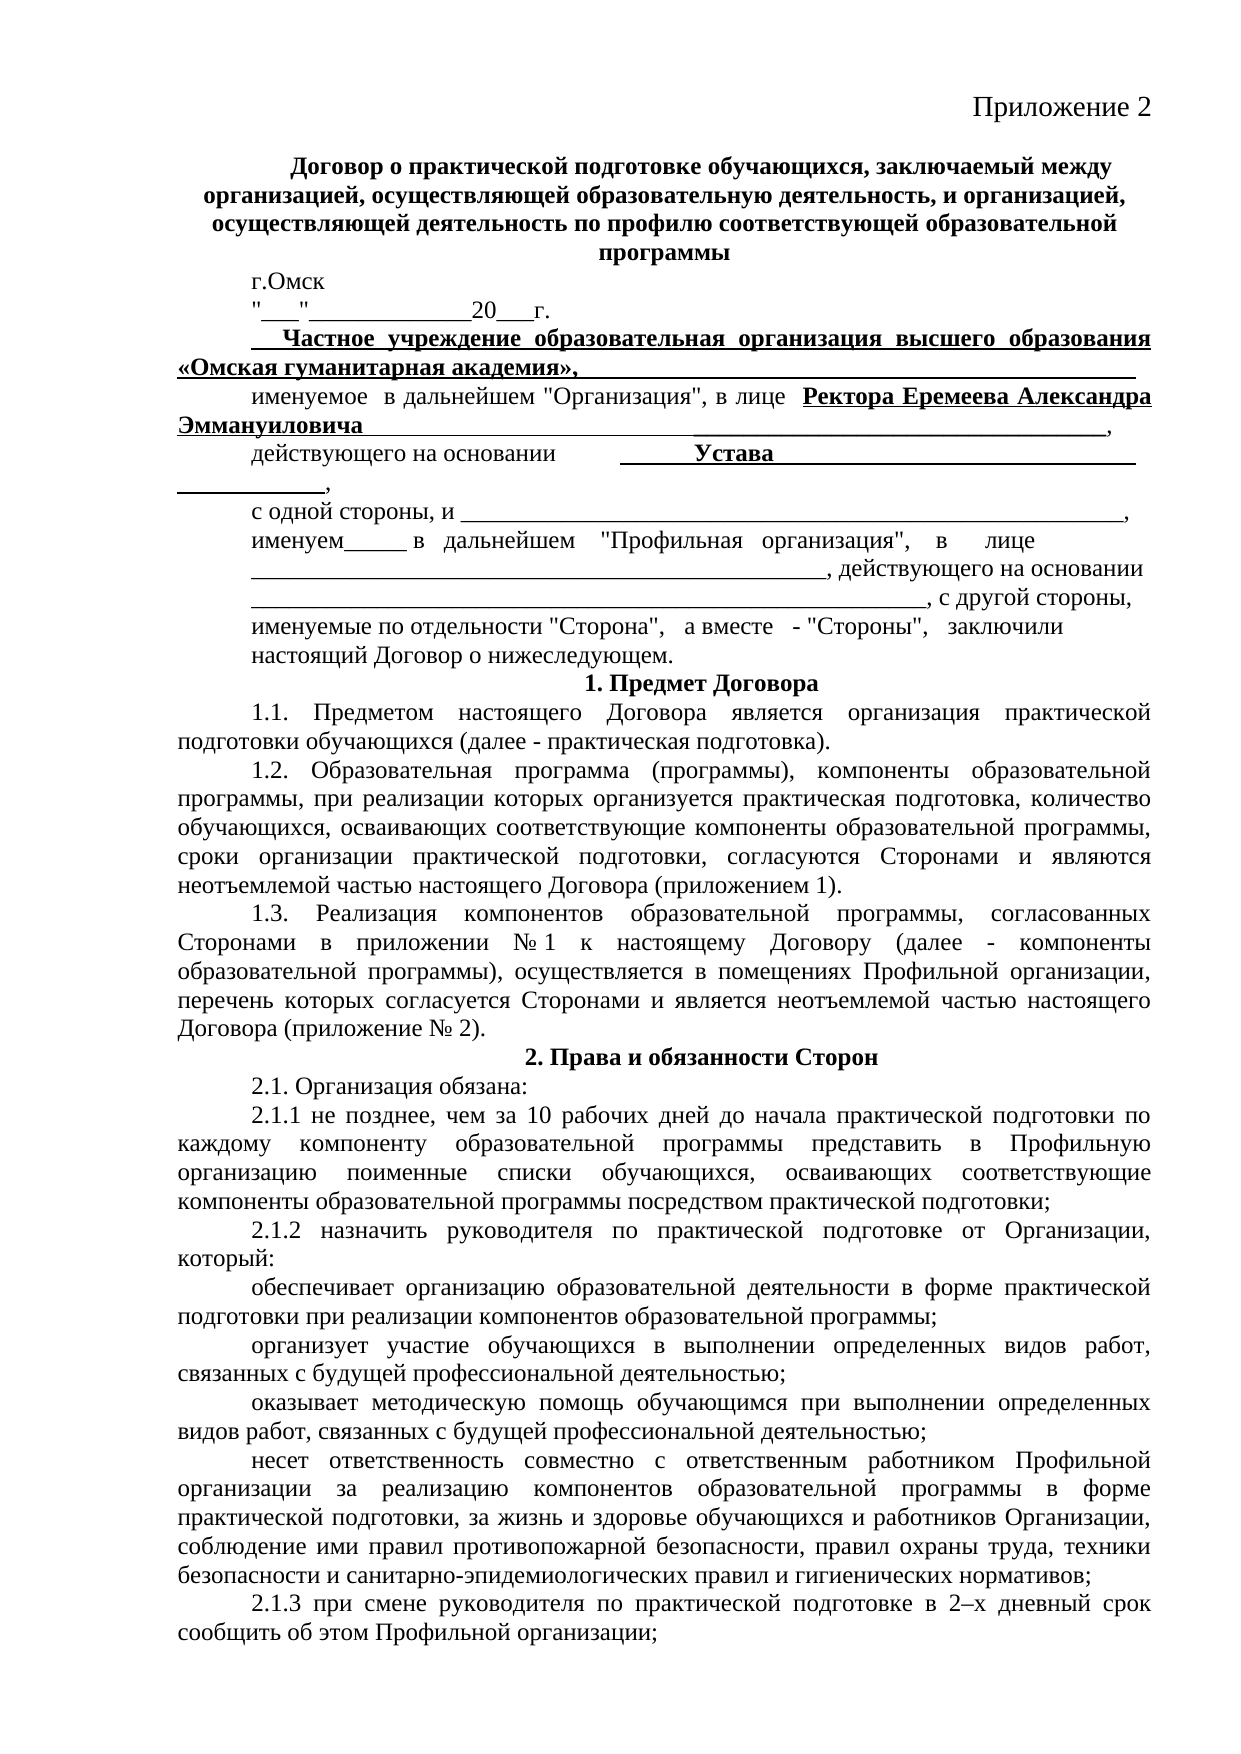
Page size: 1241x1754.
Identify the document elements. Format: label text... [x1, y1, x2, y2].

subtitle Договор о практической подготовке обучающихся, заключаемый между организацией, осуществляющей образовательную деятельность, и организацией, осуществляющей деятельность по профилю соответствующей образовательной программы [177, 151, 1152, 266]
text именуемое в дальнейшем "Организация", в лице Ректора Еремеева Александра Эммануиловича _________________________________, [177, 381, 1152, 438]
text 2.1. Организация обязана: [177, 1071, 1152, 1100]
text с одной стороны, и _____________________________________________________, [177, 496, 1152, 525]
text ______________________________________________________, с другой стороны, [177, 582, 1152, 611]
text ______________________________________________, действующего на основании [177, 553, 1152, 582]
text Частное учреждение образовательная организация высшего образования «Омская гуманитарная академия», [177, 323, 1152, 381]
text именуем_____ в дальнейшем "Профильная организация", в лице [177, 525, 1152, 553]
subtitle 2. Права и обязанности Сторон [177, 1042, 1152, 1071]
text действующего на основании Устава , [177, 438, 1152, 496]
text 1.1. Предметом настоящего Договора является организация практической подготовки обучающихся (далее - практическая подготовка). [177, 697, 1152, 755]
text 1.2. Образовательная программа (программы), компоненты образовательной программы, при реализации которых организуется практическая подготовка, количество обучающихся, осваивающих соответствующие компоненты образовательной программы, сроки организации практической подготовки, согласуются Сторонами и являются неотъемлемой частью настоящего Договора (приложением 1). [177, 755, 1152, 898]
text Приложение 2 [177, 89, 1152, 122]
text г.Омск "___"_____________20___г. [177, 266, 1152, 323]
text несет ответственность совместно с ответственным работником Профильной организации за реализацию компонентов образовательной программы в форме практической подготовки, за жизнь и здоровье обучающихся и работников Организации, соблюдение ими правил противопожарной безопасности, правил охраны труда, техники безопасности и санитарно-эпидемиологических правил и гигиенических нормативов; [177, 1445, 1152, 1588]
text 2.1.3 при смене руководителя по практической подготовке в 2–х дневный срок сообщить об этом Профильной организации; [177, 1588, 1152, 1646]
text организует участие обучающихся в выполнении определенных видов работ, связанных с будущей профессиональной деятельностью; [177, 1330, 1152, 1387]
subtitle 1. Предмет Договора [177, 668, 1152, 697]
text обеспечивает организацию образовательной деятельности в форме практической подготовки при реализации компонентов образовательной программы; [177, 1272, 1152, 1330]
text именуемые по отдельности "Сторона", а вместе - "Стороны", заключили [177, 611, 1152, 640]
text 2.1.2 назначить руководителя по практической подготовке от Организации, который: [177, 1215, 1152, 1272]
text 2.1.1 не позднее, чем за 10 рабочих дней до начала практической подготовки по каждому компоненту образовательной программы представить в Профильную организацию поименные списки обучающихся, осваивающих соответствующие компоненты образовательной программы посредством практической подготовки; [177, 1100, 1152, 1215]
text оказывает методическую помощь обучающимся при выполнении определенных видов работ, связанных с будущей профессиональной деятельностью; [177, 1387, 1152, 1445]
text настоящий Договор о нижеследующем. [177, 640, 1152, 668]
text 1.3. Реализация компонентов образовательной программы, согласованных Сторонами в приложении № 1 к настоящему Договору (далее - компоненты образовательной программы), осуществляется в помещениях Профильной организации, перечень которых согласуется Сторонами и является неотъемлемой частью настоящего Договора (приложение № 2). [177, 898, 1152, 1042]
